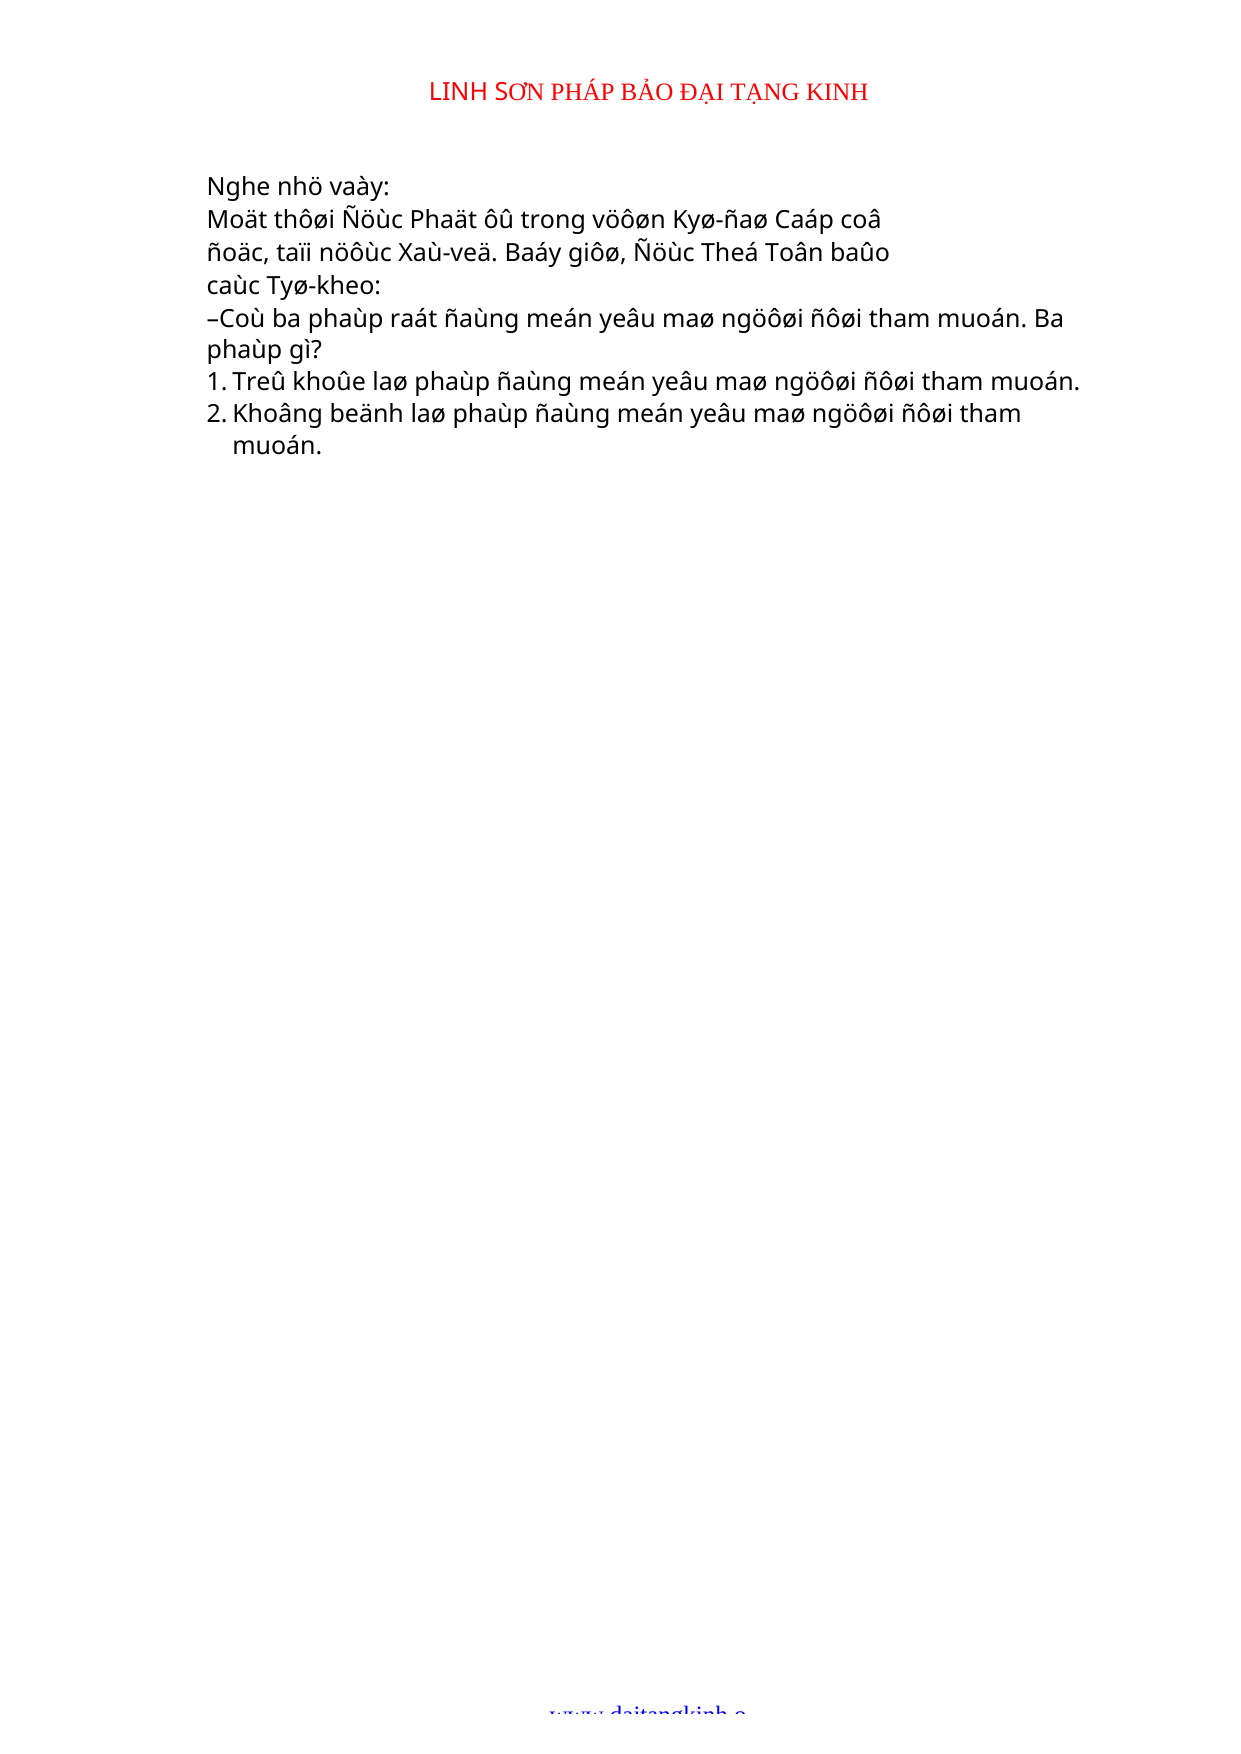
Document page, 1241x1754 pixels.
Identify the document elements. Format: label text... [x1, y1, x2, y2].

list Treû khoûe laø phaùp ñaùng meán yeâu maø ngöôøi ñôøi tham muoán. [206, 365, 1115, 397]
list Khoâng beänh laø phaùp ñaùng meán yeâu maø ngöôøi ñôøi tham muoán. [206, 397, 1115, 461]
text –Coù ba phaùp raát ñaùng meán yeâu maø ngöôøi ñôøi tham muoán. Ba phaùp gì? [206, 302, 1115, 365]
text Moät thôøi Ñöùc Phaät ôû trong vöôøn Kyø-ñaø Caáp coâ ñoäc, taïi nöôùc Xaù-veä. Baáy giôø, Ñöùc Theá Toân baûo caùc Tyø-kheo: [206, 202, 912, 302]
text Nghe nhö vaày: [206, 169, 1115, 202]
